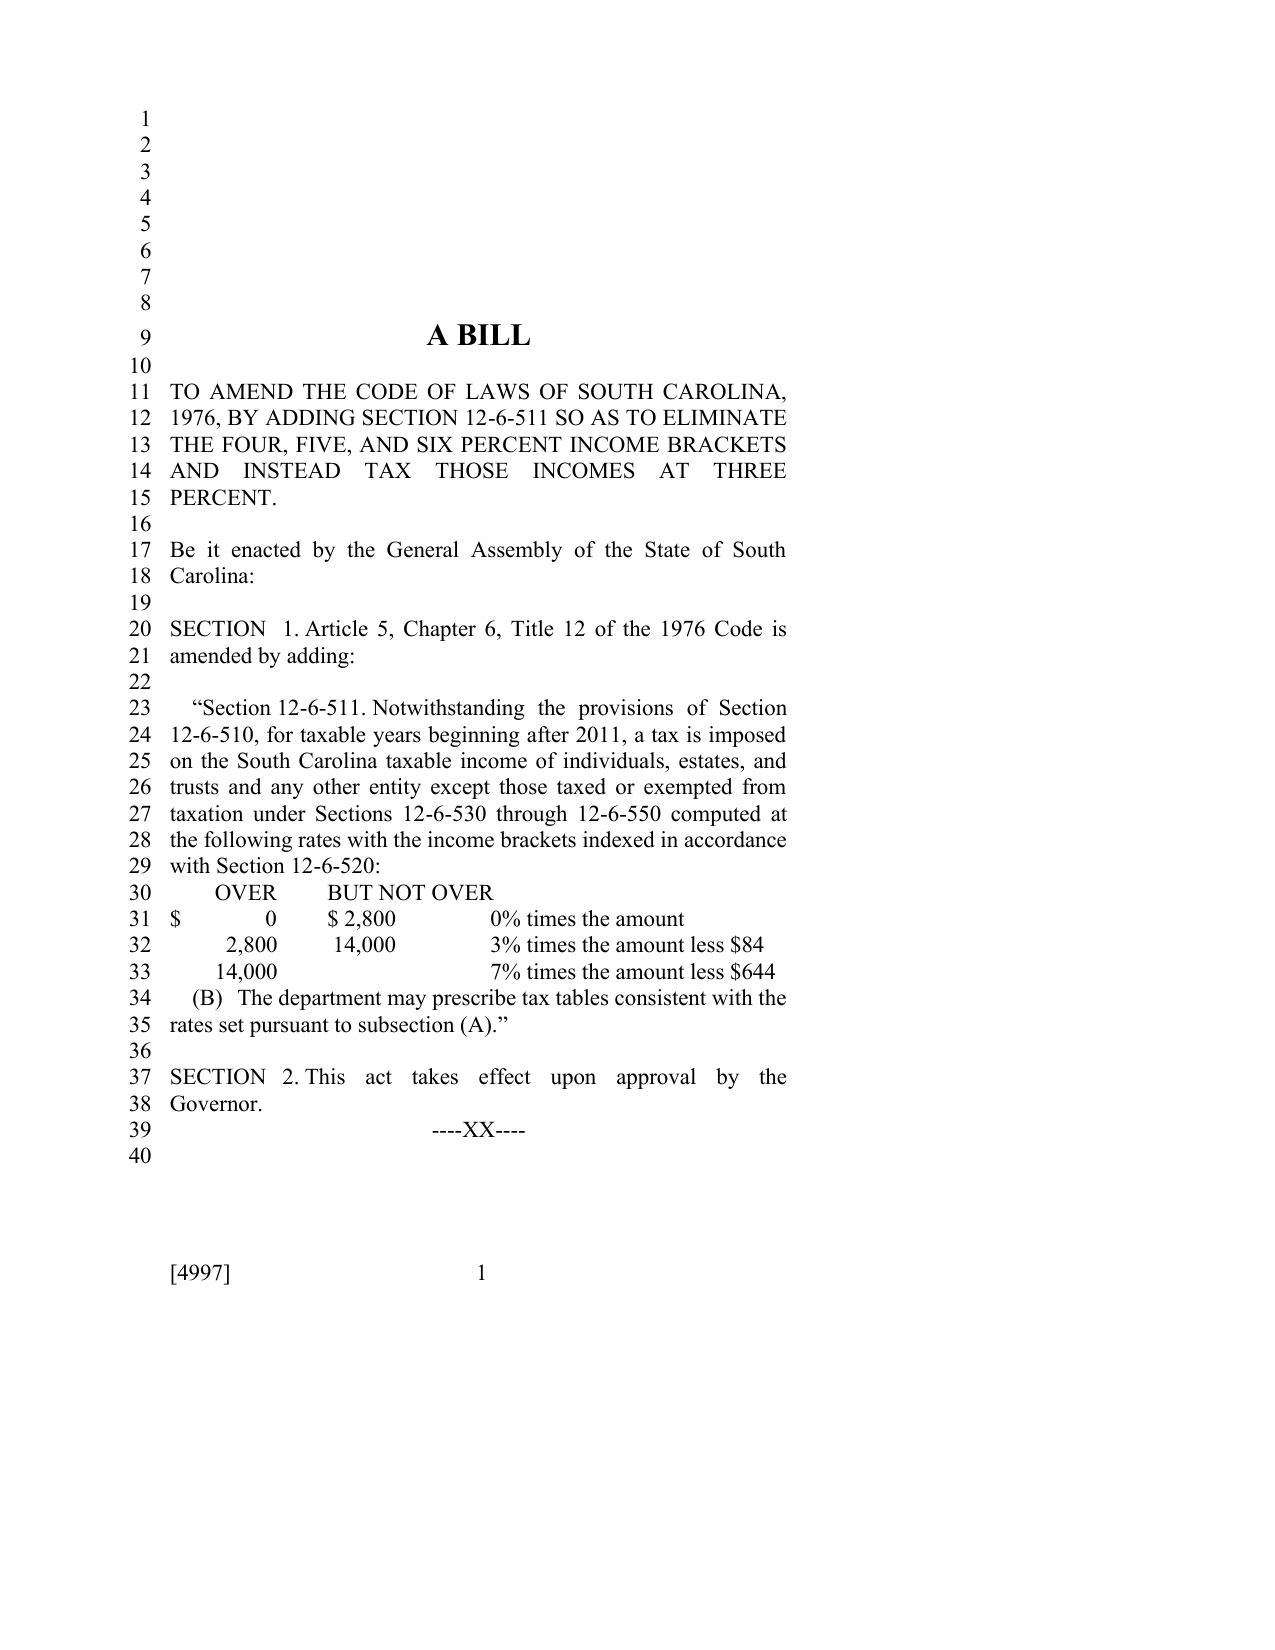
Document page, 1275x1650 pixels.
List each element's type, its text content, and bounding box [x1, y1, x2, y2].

text (B) The department may prescribe tax tables consistent with the rates set pursuant to subsection (A).” [169, 984, 787, 1037]
text TO AMEND THE CODE OF LAWS OF SOUTH CAROLINA, 1976, BY ADDING SECTION 12-6-511 SO AS TO ELIMINATE THE FOUR, FIVE, AND SIX PERCENT INCOME BRACKETS AND INSTEAD TAX THOSE INCOMES AT THREE PERCENT. [169, 378, 787, 510]
text 14,000 7% times the amount less $644 [169, 958, 787, 984]
text SECTION 1. Article 5, Chapter 6, Title 12 of the 1976 Code is amended by adding: [169, 615, 787, 668]
text ----XX---- [169, 1116, 787, 1142]
text SECTION 2. This act takes effect upon approval by the Governor. [169, 1063, 787, 1116]
text 2,800 14,000 3% times the amount less $84 [169, 932, 787, 958]
text $ 0 $ 2,800 0% times the amount [169, 905, 787, 932]
text A BILL [169, 316, 787, 352]
text “Section 12-6-511. Notwithstanding the provisions of Section 12-6-510, for taxable years beginning after 2011, a tax is imposed on the South Carolina taxable income of individuals, estates, and trusts and any other entity except those taxed or exempted from taxation under Sections 12-6-530 through 12-6-550 computed at the following rates with the income brackets indexed in accordance with Section 12-6-520: [169, 694, 787, 879]
text OVER BUT NOT OVER [169, 879, 787, 905]
text Be it enacted by the General Assembly of the State of South Carolina: [169, 536, 787, 589]
